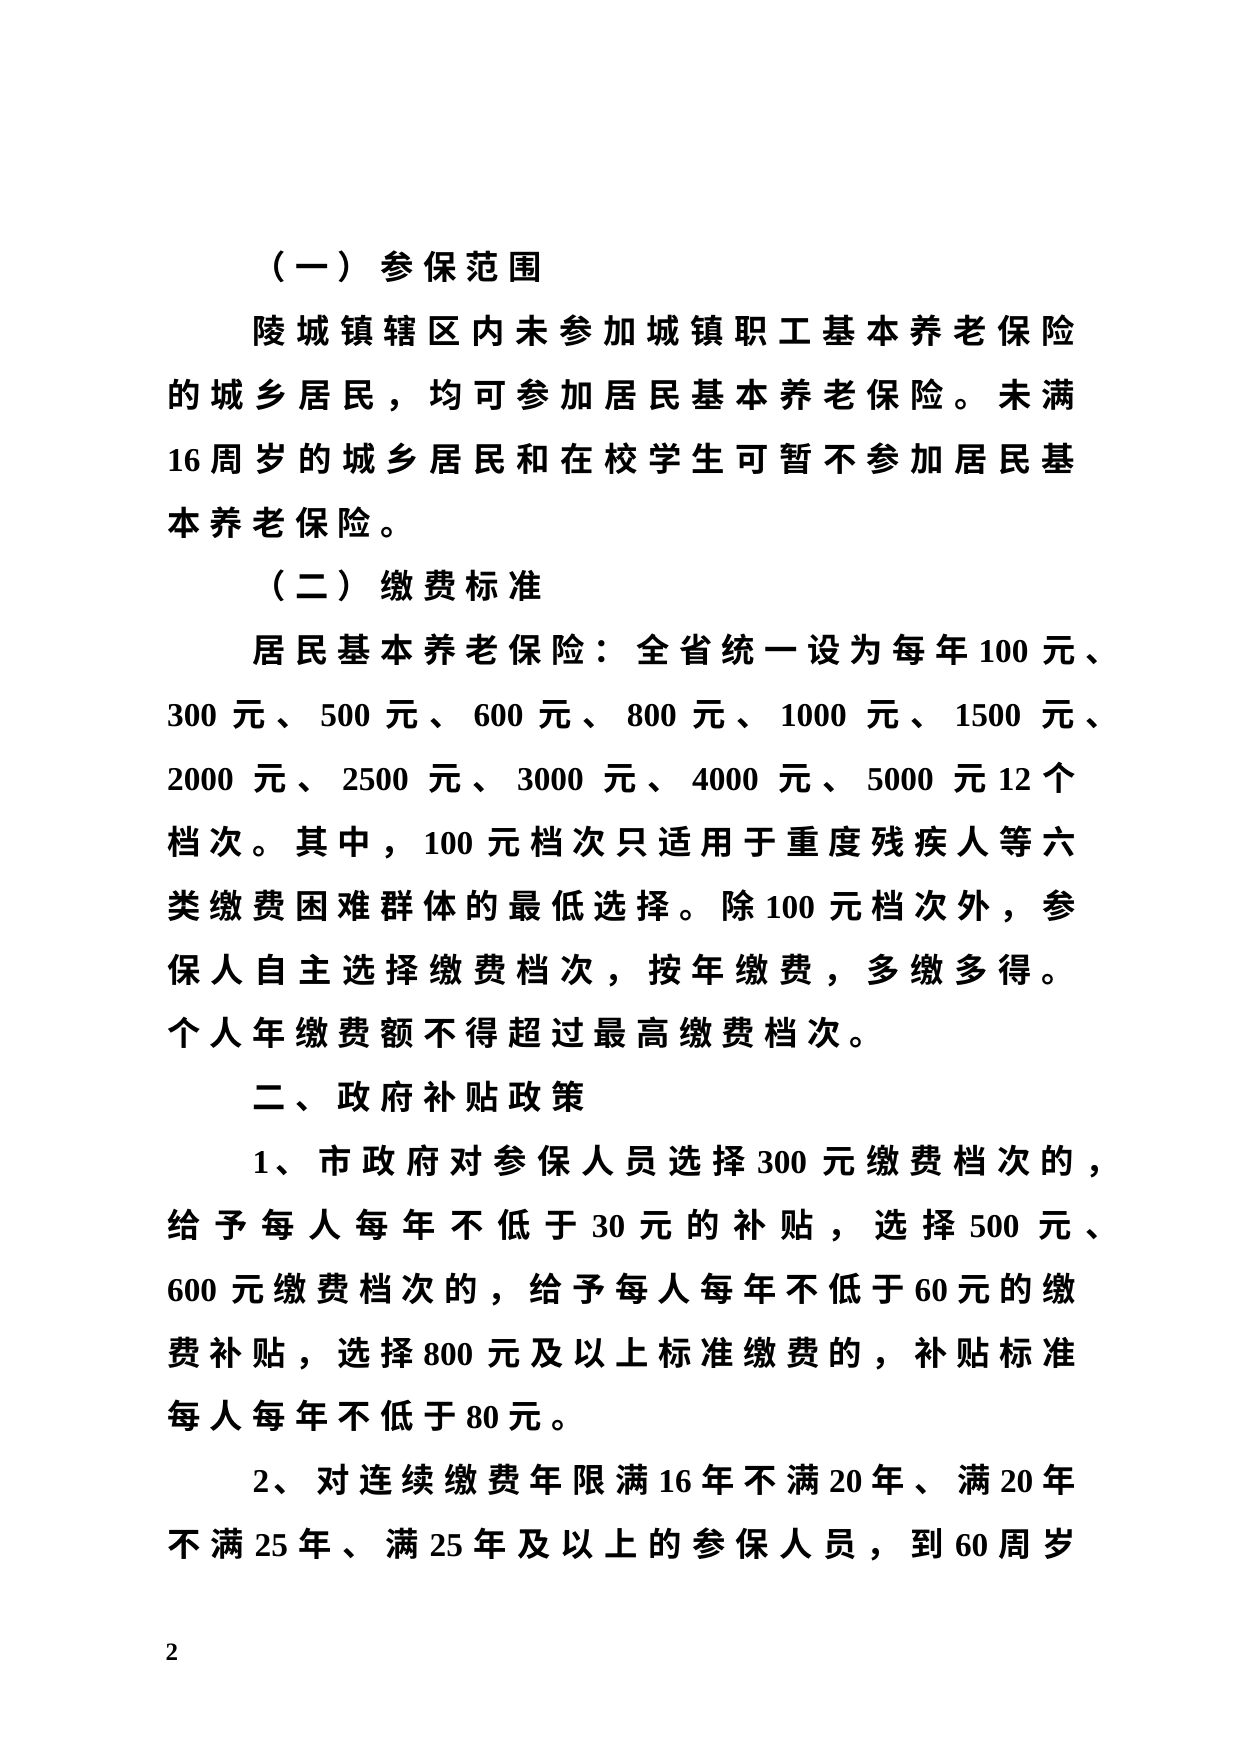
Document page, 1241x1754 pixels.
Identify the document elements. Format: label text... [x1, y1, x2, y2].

text （二）缴费标准 [167, 552, 1085, 616]
text （一）参保范围 [167, 233, 1085, 297]
text 陵城镇辖区内未参加城镇职工基本养老保险的城乡居民，均可参加居民基本养老保险。未满16周岁的城乡居民和在校学生可暂不参加居民基本养老保险。 [167, 297, 1085, 552]
text 二、政府补贴政策 [167, 1063, 1085, 1127]
text 1、市政府对参保人员选择300元缴费档次的，给予每人每年不低于30元的补贴，选择500元、600元缴费档次的，给予每人每年不低于60元的缴费补贴，选择800元及以上标准缴费的，补贴标准每人每年不低于80元。 [167, 1127, 1085, 1446]
text 居民基本养老保险：全省统一设为每年100元、300元、500元、600元、800元、1000元、1500元、2000元、2500元、3000元、4000元、5000元12个档次。其中，100元档次只适用于重度残疾人等六类缴费困难群体的最低选择。除100元档次外，参保人自主选择缴费档次，按年缴费，多缴多得。个人年缴费额不得超过最高缴费档次。 [167, 616, 1085, 1063]
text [167, 1446, 1085, 1574]
